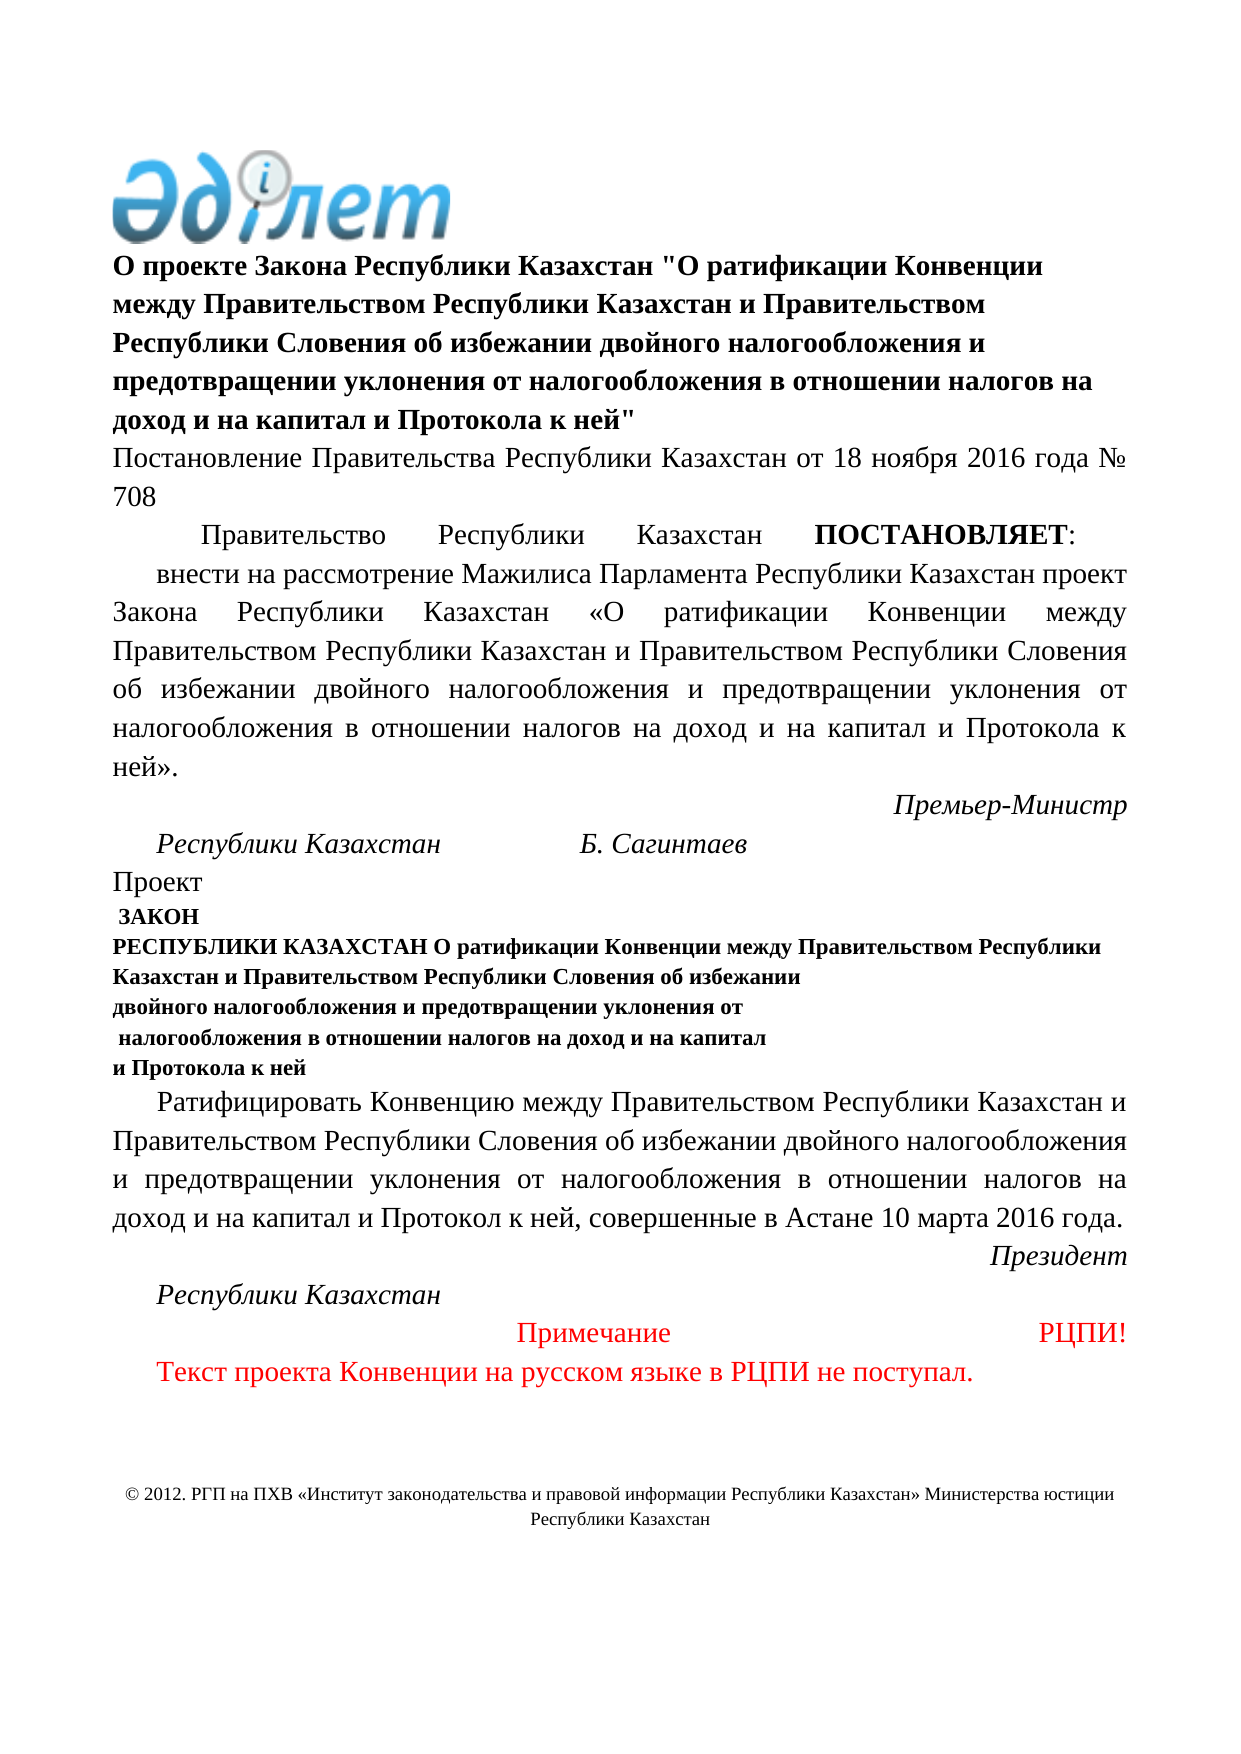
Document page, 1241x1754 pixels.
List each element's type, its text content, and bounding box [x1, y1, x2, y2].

text © 2012. РГП на ПХВ «Институт законодательства и правовой информации Республики Казахстан» Министерства юстиции Республики Казахстан [112, 1483, 1128, 1529]
text О проекте Закона Республики Казахстан "О ратификации Конвенции между Правительством Республики Казахстан и Правительством Республики Словения об избежании двойного налогообложения и предотвращении уклонения от налогообложения в отношении налогов на доход и на капитал и Протокола к ней" [112, 248, 1128, 435]
text Премьер-Министр Республики Казахстан Б. Сагинтаев [112, 787, 1128, 859]
text Президент Республики Казахстан [112, 1238, 1128, 1310]
text Примечание РЦПИ! Текст проекта Конвенции на русском языке в РЦПИ не поступал. [112, 1315, 1128, 1387]
picture [112, 150, 451, 244]
text Постановление Правительства Республики Казахстан от 18 ноября 2016 года № 708 [112, 440, 1128, 512]
text Проект [112, 864, 1128, 898]
text Правительство Республики Казахстан ПОСТАНОВЛЯЕТ: внести на рассмотрение Мажилиса Парламента Республики Казахстан проект Закона Республики Казахстан «О ратификации Конвенции между Правительством Республики Казахстан и Правительством Республики Словения об избежании двойного налогообложения и предотвращении уклонения от налогообложения в отношении налогов на доход и на капитал и Протокола к ней». [112, 517, 1128, 782]
text Ратифицировать Конвенцию между Правительством Республики Казахстан и Правительством Республики Словения об избежании двойного налогообложения и предотвращении уклонения от налогообложения в отношении налогов на доход и на капитал и Протокол к ней, совершенные в Астане 10 марта 2016 года. [112, 1084, 1128, 1233]
text ЗАКОН РЕСПУБЛИКИ КАЗАХСТАН О ратификации Конвенции между Правительством Республики Казахстан и Правительством Республики Словения об избежании двойного налогообложения и предотвращении уклонения от налогообложения в отношении налогов на доход и на капитал и Протокола к ней [112, 903, 1128, 1080]
